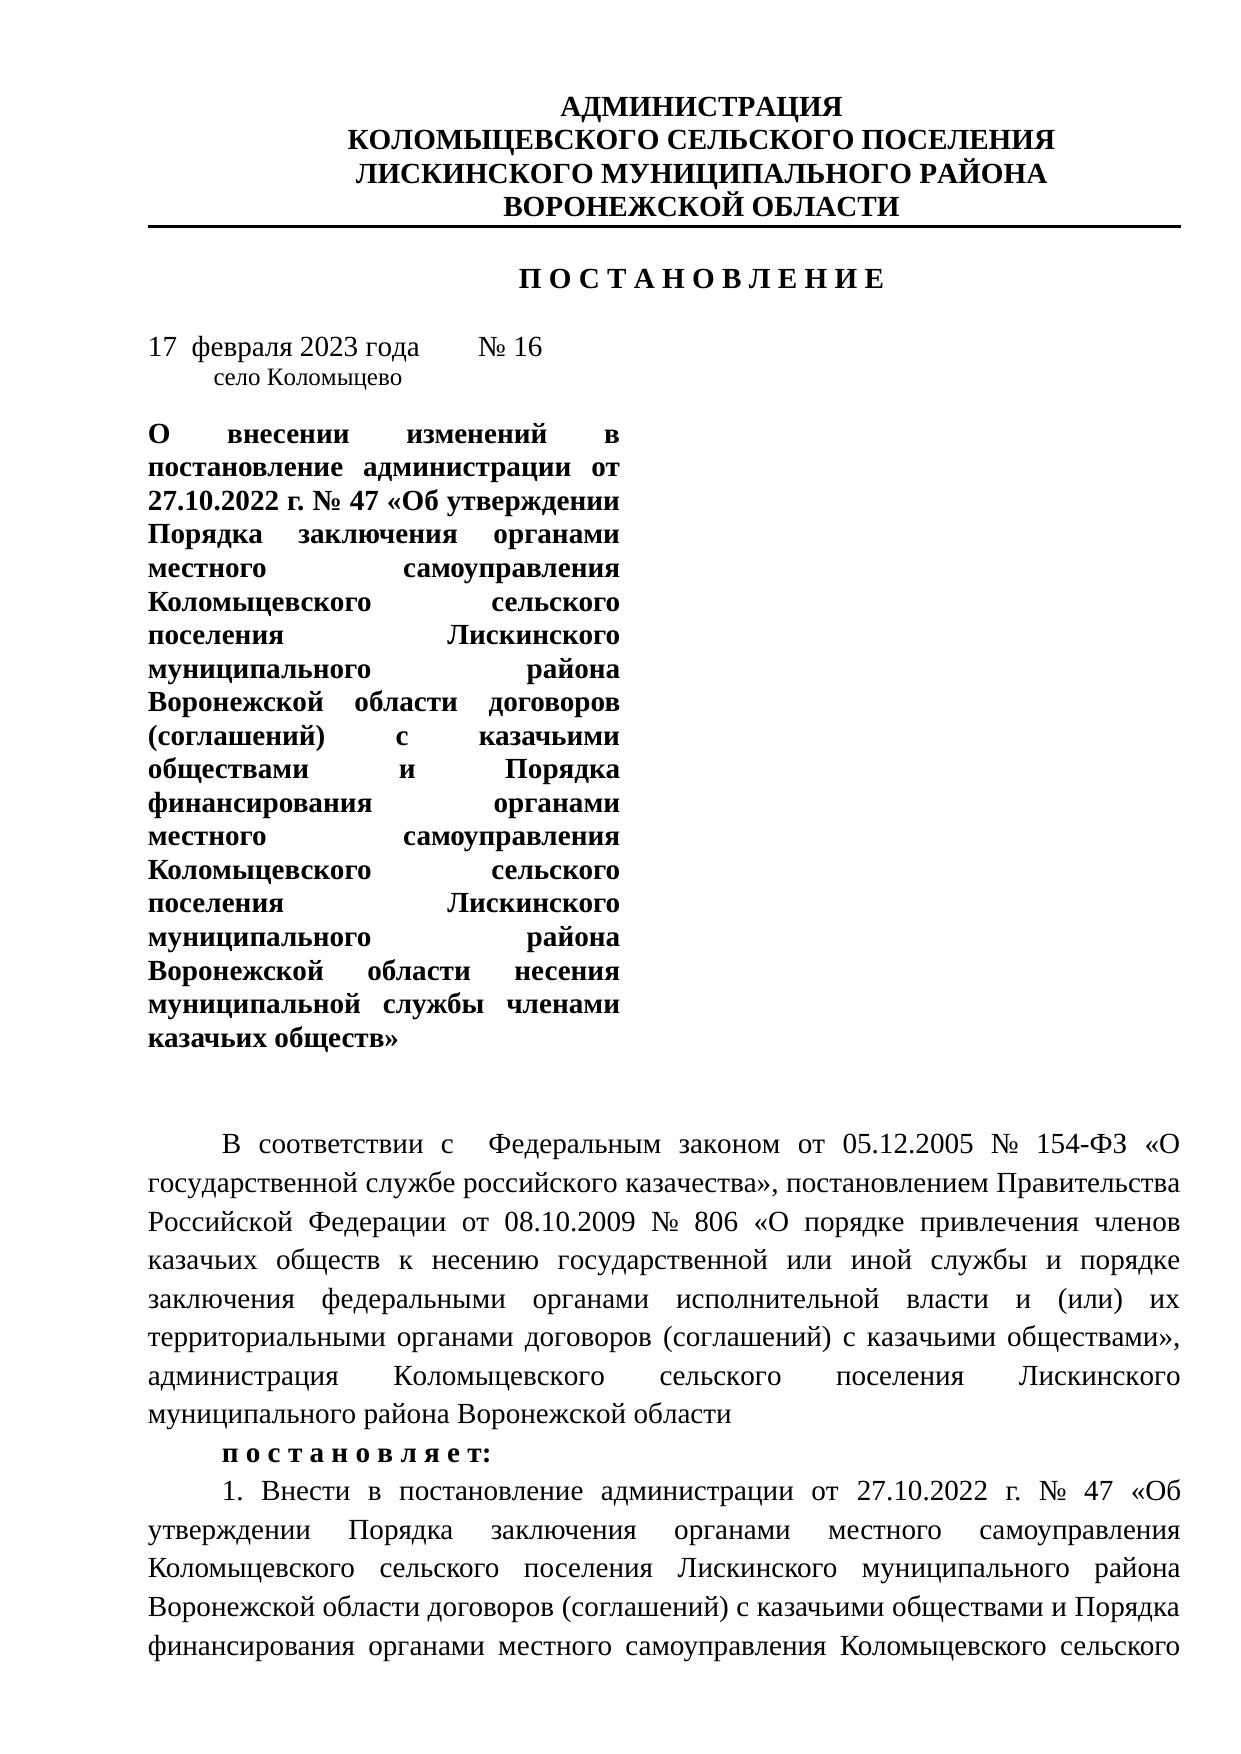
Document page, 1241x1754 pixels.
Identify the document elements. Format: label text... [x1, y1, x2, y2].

text п о с т а н о в л я е т: [148, 1435, 1181, 1468]
text 17 февраля 2023 года № 16 [148, 329, 1181, 362]
text В соответствии с Федеральным законом от 05.12.2005 № 154-ФЗ «О государственной службе российского казачества», постановлением Правительства Российской Федерации от 08.10.2009 № 806 «О порядке привлечения членов казачьих обществ к несению государственной или иной службы и порядке заключения федеральными органами исполнительной власти и (или) их территориальными органами договоров (соглашений) с казачьими обществами», администрация Коломыцевского сельского поселения Лискинского муниципального района Воронежской области [148, 1127, 1181, 1430]
text П О С Т А Н О В Л Е Н И Е [148, 262, 1181, 295]
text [148, 1473, 1181, 1661]
text ВОРОНЕЖСКОЙ ОБЛАСТИ [148, 189, 1181, 225]
text КОЛОМЫЦЕВСКОГО СЕЛЬСКОГО ПОСЕЛЕНИЯ [148, 122, 1181, 156]
text О внесении изменений в постановление администрации от 27.10.2022 г. № 47 «Об утверждении Порядка заключения органами местного самоуправления Коломыцевского сельского поселения Лискинского муниципального района Воронежской области договоров (соглашений) с казачьими обществами и Порядка финансирования органами местного самоуправления Коломыцевского сельского поселения Лискинского муниципального района Воронежской области несения муниципальной службы членами казачьих обществ» [148, 416, 620, 1053]
text село Коломыцево [148, 362, 1181, 391]
text АДМИНИСТРАЦИЯ [148, 89, 1181, 122]
text ЛИСКИНСКОГО МУНИЦИПАЛЬНОГО РАЙОНА [148, 156, 1181, 189]
